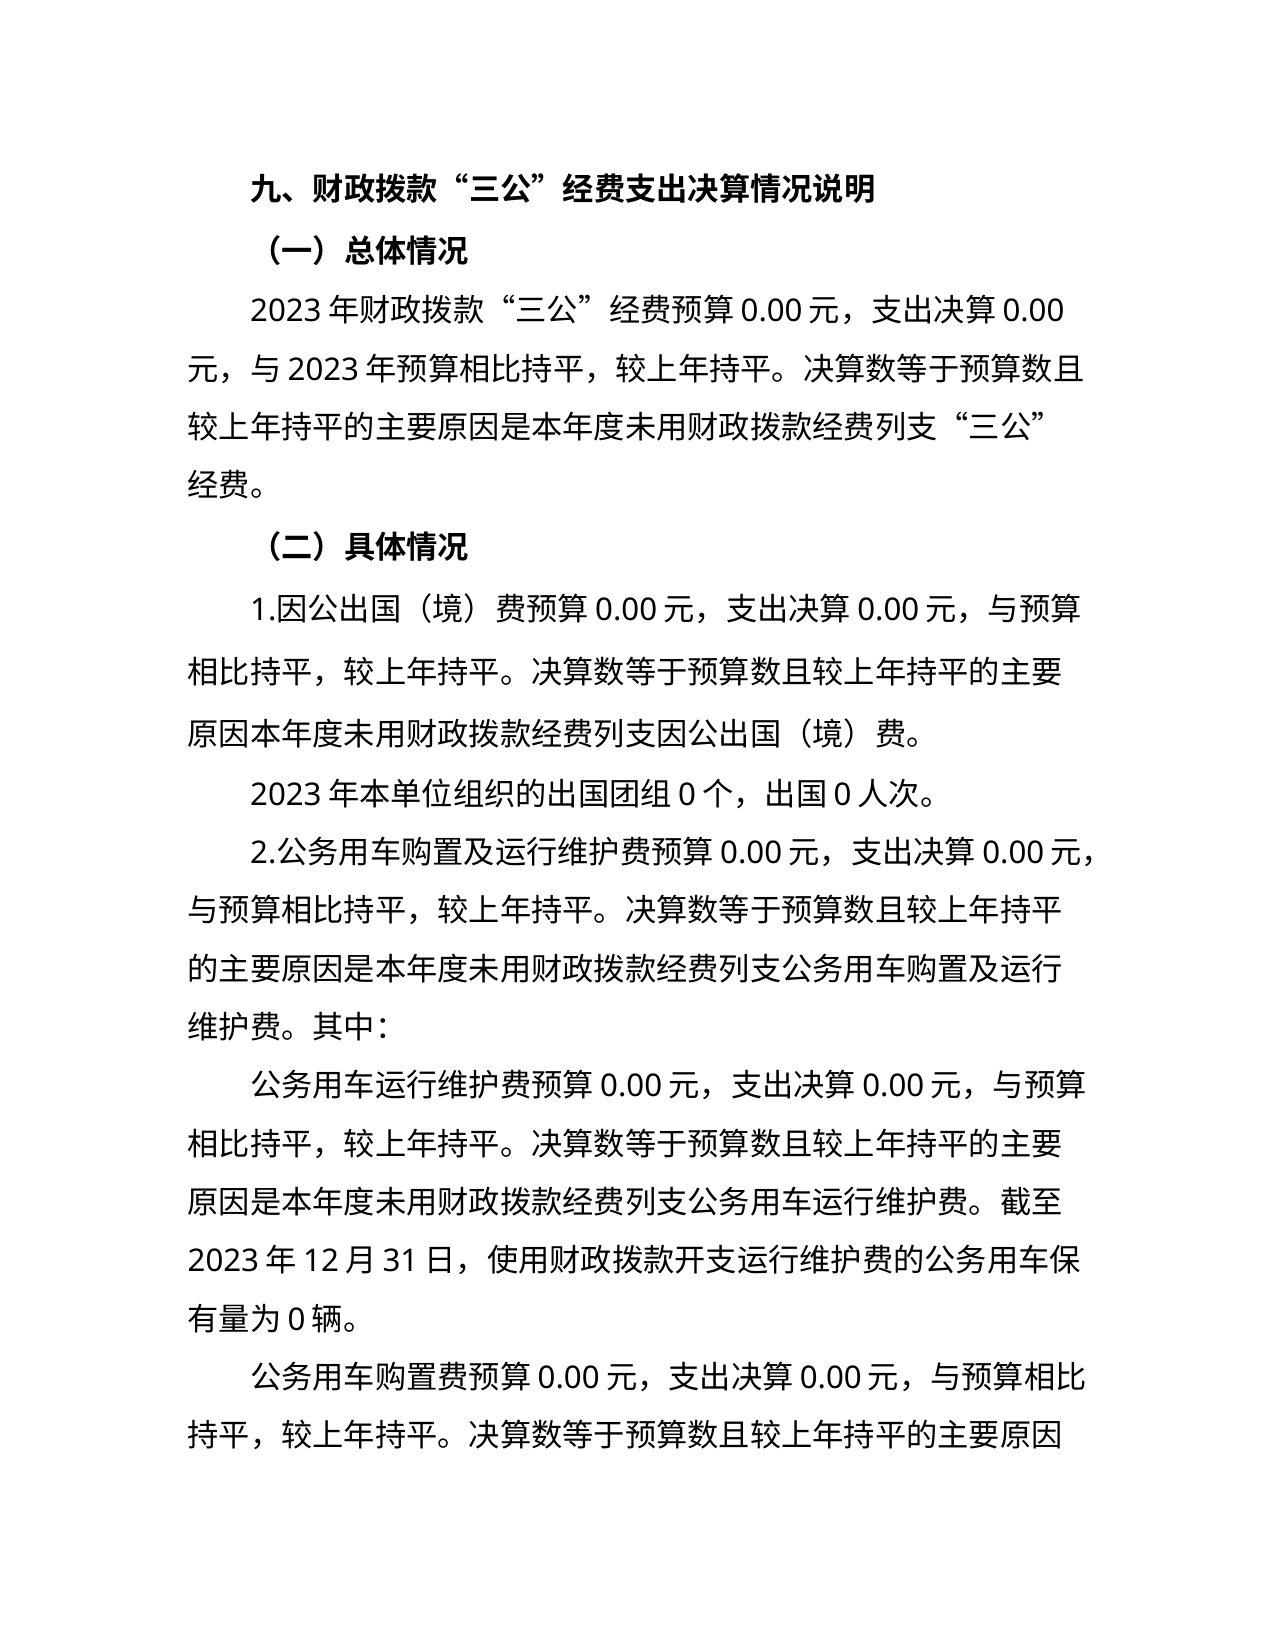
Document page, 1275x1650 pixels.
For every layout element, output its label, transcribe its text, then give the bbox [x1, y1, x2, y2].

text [187, 1342, 1087, 1458]
text 2.公务用车购置及运行维护费预算0.00元，支出决算0.00元，与预算相比持平，较上年持平。决算数等于预算数且较上年持平的主要原因是本年度未用财政拨款经费列支公务用车购置及运行维护费。其中： [187, 817, 1087, 1050]
subtitle （一）总体情况 [187, 212, 1087, 275]
text 2023年本单位组织的出国团组0个，出国0人次。 [187, 758, 1087, 817]
text 2023年财政拨款“三公”经费预算0.00元，支出决算0.00元，与2023年预算相比持平，较上年持平。决算数等于预算数且较上年持平的主要原因是本年度未用财政拨款经费列支“三公”经费。 [187, 275, 1087, 508]
text 公务用车运行维护费预算0.00元，支出决算0.00元，与预算相比持平，较上年持平。决算数等于预算数且较上年持平的主要原因是本年度未用财政拨款经费列支公务用车运行维护费。截至2023年12月31日，使用财政拨款开支运行维护费的公务用车保有量为0辆。 [187, 1050, 1087, 1342]
subtitle 九、财政拨款“三公”经费支出决算情况说明 [187, 150, 1087, 212]
subtitle （二）具体情况 [187, 508, 1087, 571]
text 1.因公出国（境）费预算0.00元，支出决算0.00元，与预算相比持平，较上年持平。决算数等于预算数且较上年持平的主要原因本年度未用财政拨款经费列支因公出国（境）费。 [187, 571, 1087, 758]
